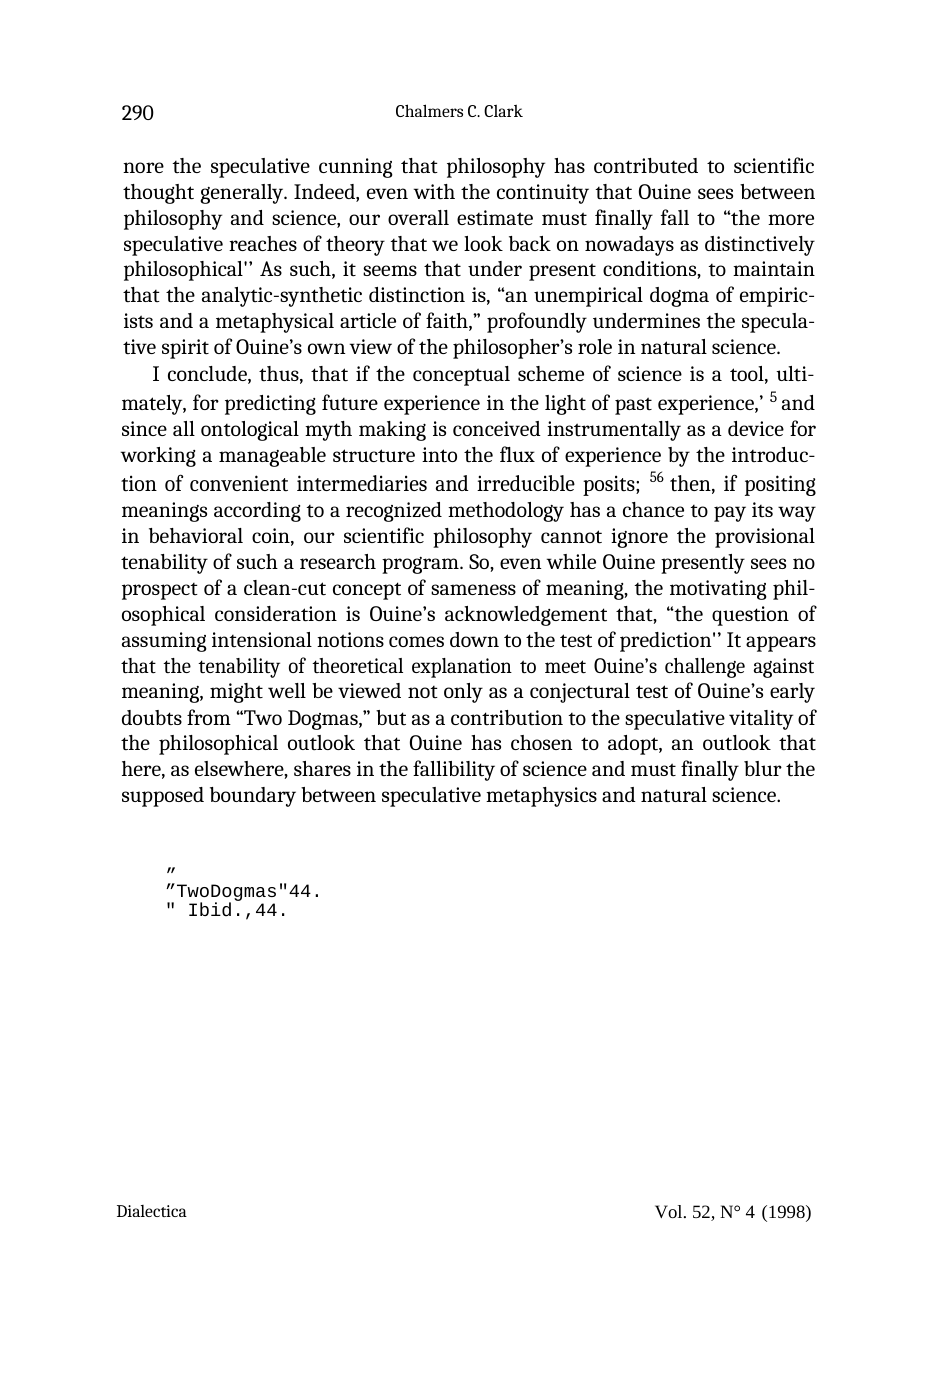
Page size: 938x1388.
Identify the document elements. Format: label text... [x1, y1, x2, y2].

text ” ”TwoDogmas"44. " Ibid.,44. [165, 867, 342, 922]
text nore the speculative cunning that philosophy has contributed to scientific thought generally. Indeed, even with the continuity that Ouine sees between philosophy and science, our overall estimate must finally fall to “the more speculative reaches of theory that we look back on nowadays as distinctively philosophical'’ As such, it seems that under present conditions, to maintain that the analytic-synthetic distinction is, “an unempirical dogma of empiric- ists and a metaphysical article of faith,” profoundly undermines the specula- tive spirit of Ouine’s own view of the philosopher’s role in natural science. [123, 153, 815, 360]
text I conclude, thus, that if the conceptual scheme of science is a tool, ulti- mately, for predicting future experience in the light of past experience,’ 5 and since all ontological myth making is conceived instrumentally as a device for working a manageable structure into the flux of experience by the introduc- tion of convenient intermediaries and irreducible posits; 56 then, if positing meanings according to a recognized methodology has a chance to pay its way in behavioral coin, our scientific philosophy cannot ignore the provisional tenability of such a research program. So, even while Ouine presently sees no prospect of a clean-cut concept of sameness of meaning, the motivating phil- osophical consideration is Ouine’s acknowledgement that, “the question of assuming intensional notions comes down to the test of prediction'’ It appears that the tenability of theoretical explanation to meet Ouine’s challenge against meaning, might well be viewed not only as a conjectural test of Ouine’s early doubts from “Two Dogmas,” but as a contribution to the speculative vitality of the philosophical outlook that Ouine has chosen to adopt, an outlook that here, as elsewhere, shares in the fallibility of science and must finally blur the supposed boundary between speculative metaphysics and natural science. [121, 362, 816, 808]
text Dialectica Vol. 52, N° 4 (1998) [116, 1201, 831, 1223]
